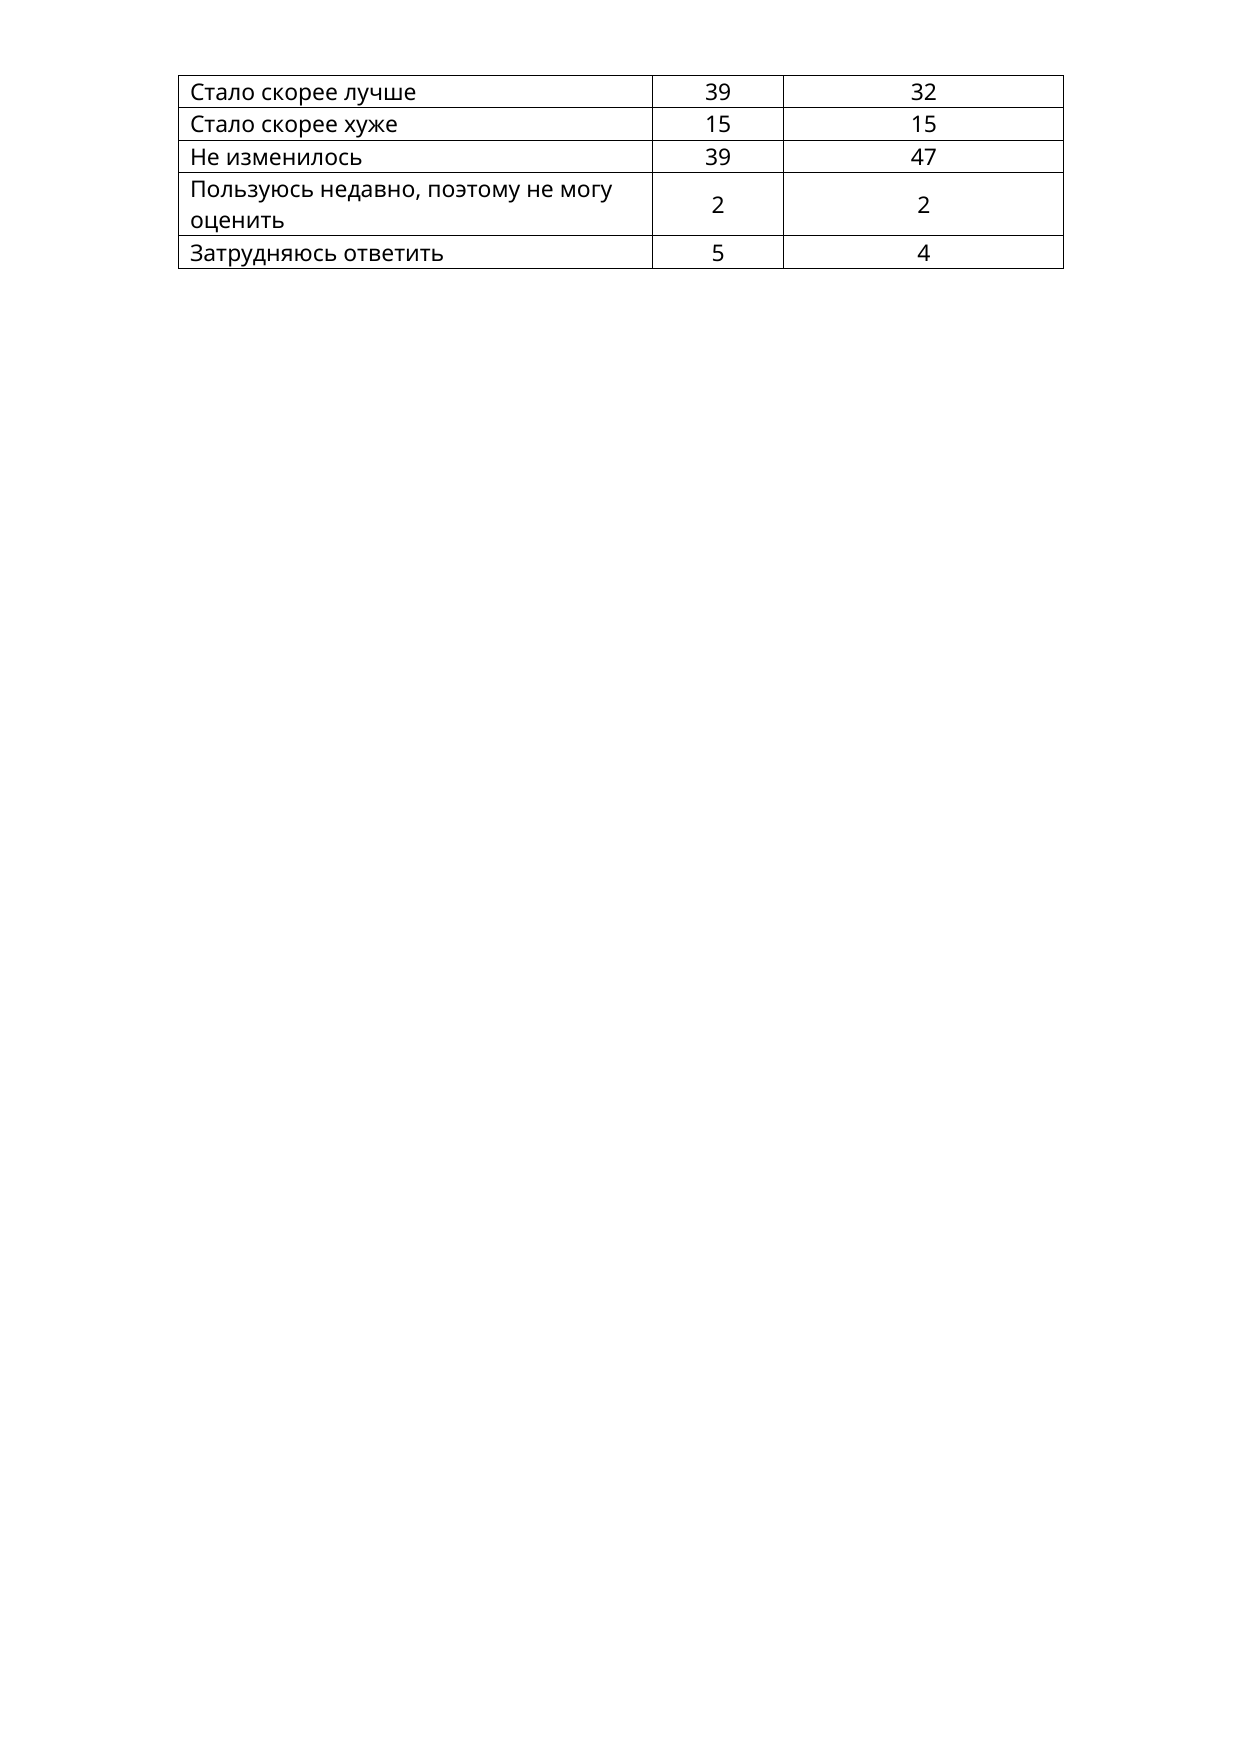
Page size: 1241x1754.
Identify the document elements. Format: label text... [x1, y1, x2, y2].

table_cell 15 [653, 108, 783, 139]
table_cell 5 [653, 236, 783, 268]
table_cell 4 [784, 236, 1063, 268]
table_cell 39 [653, 76, 783, 107]
table_cell Стало скорее хуже [179, 108, 652, 139]
table_cell Пользуюсь недавно, поэтому не могу оценить [179, 173, 652, 235]
table_cell 2 [653, 173, 783, 235]
table_cell 15 [784, 108, 1063, 139]
table_cell Не изменилось [179, 141, 652, 172]
table_cell 32 [784, 76, 1063, 107]
table_cell 39 [653, 141, 783, 172]
table_cell Затрудняюсь ответить [179, 236, 652, 268]
table_cell 2 [784, 173, 1063, 235]
table_cell 47 [784, 141, 1063, 172]
table_cell Стало скорее лучше [179, 76, 652, 107]
